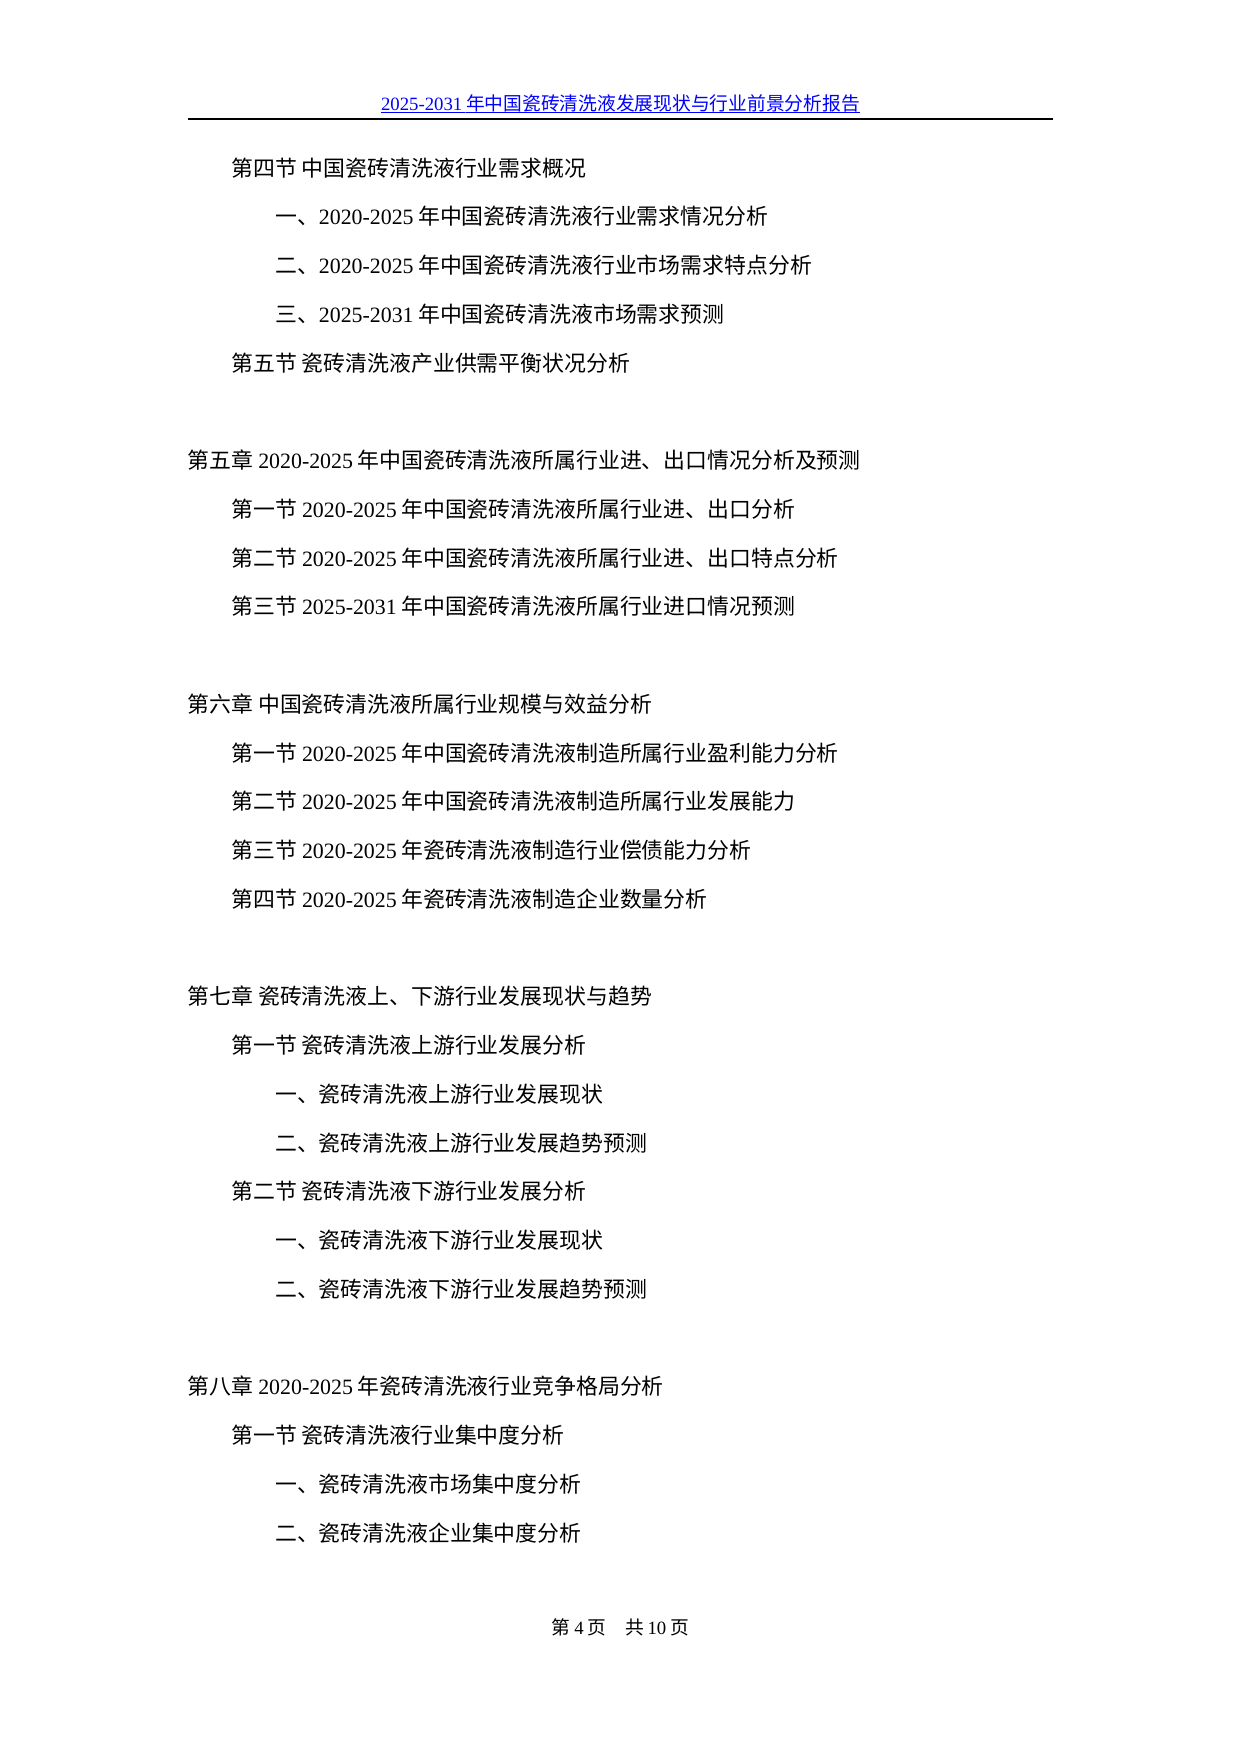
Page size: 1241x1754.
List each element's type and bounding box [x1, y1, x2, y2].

text [187, 150, 1053, 1548]
